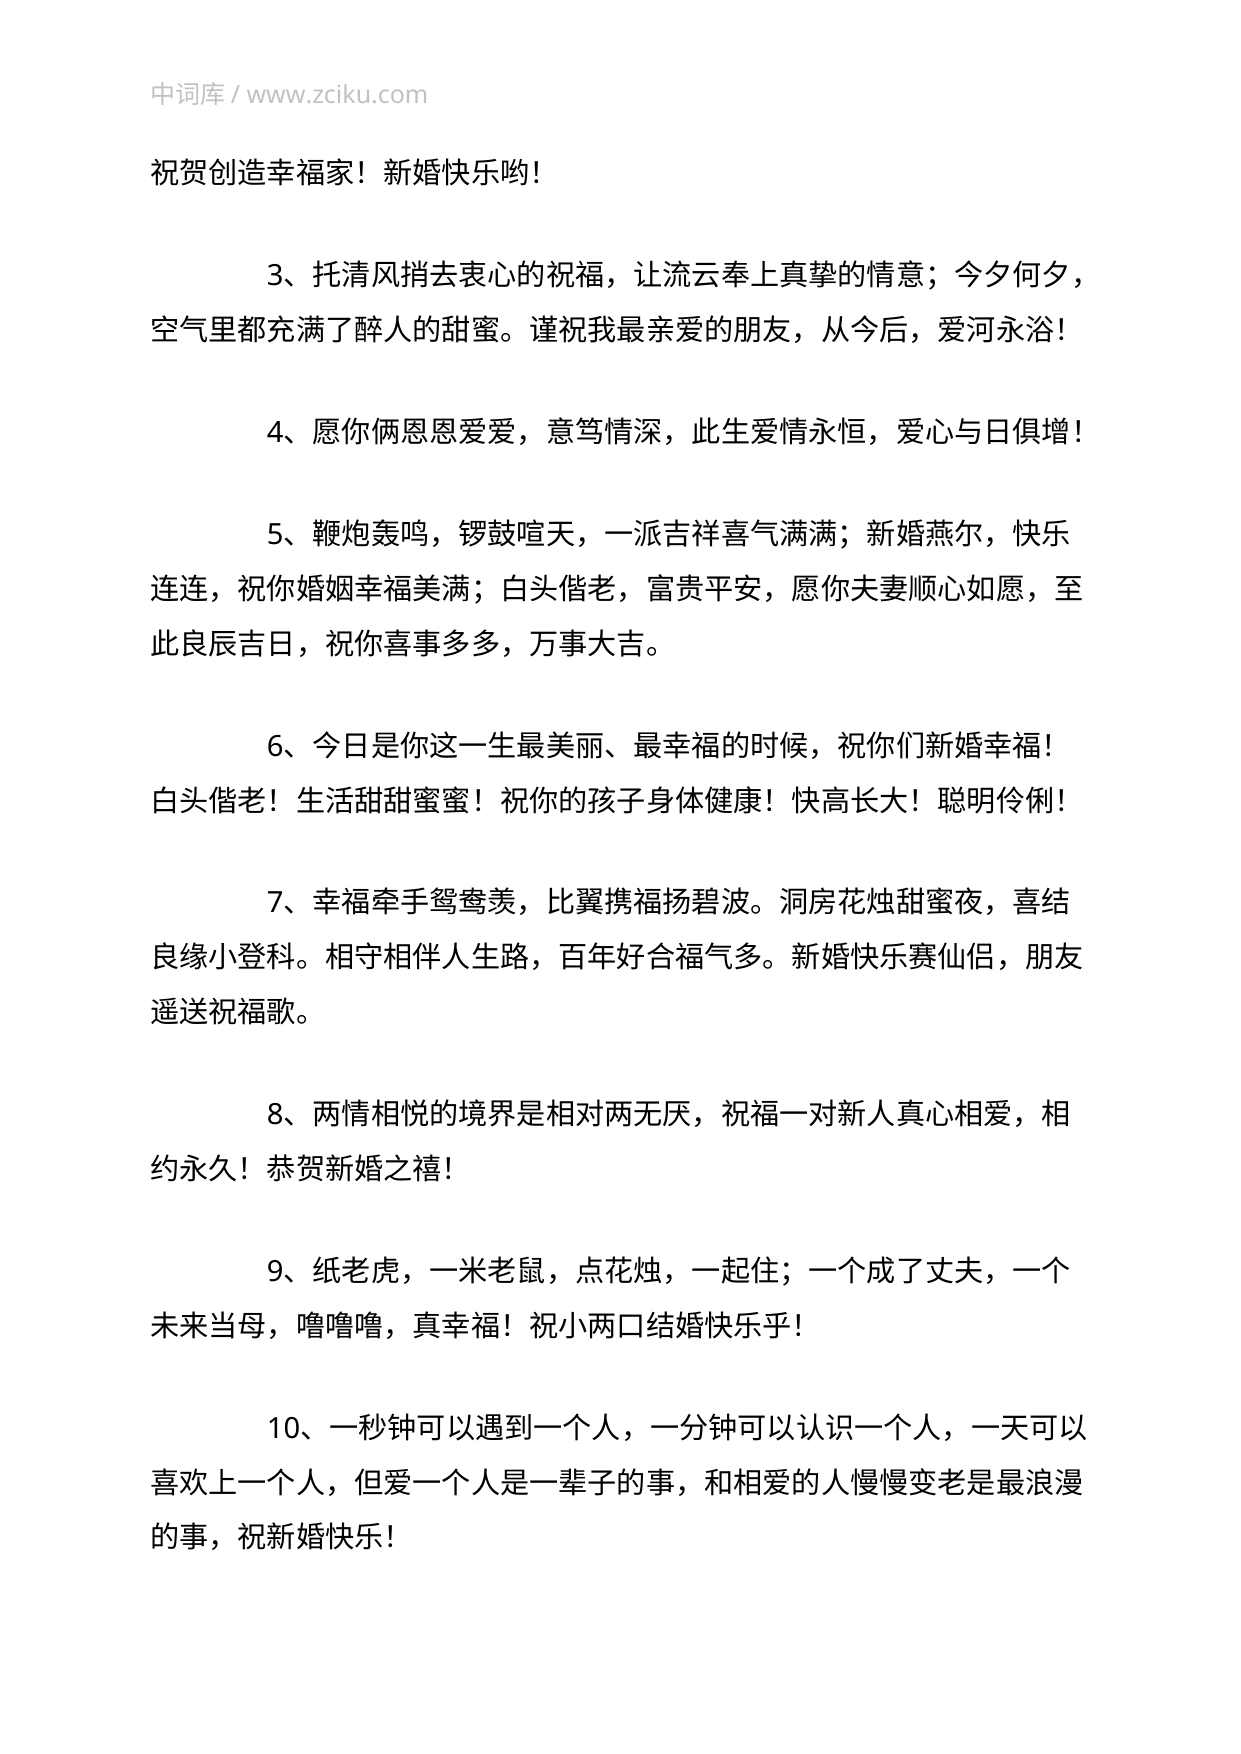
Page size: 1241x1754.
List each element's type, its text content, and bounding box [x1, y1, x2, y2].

text 3、托清风捎去衷心的祝福，让流云奉上真挚的情意；今夕何夕，空气里都充满了醉人的甜蜜。谨祝我最亲爱的朋友，从今后，爱河永浴！ [150, 252, 1090, 349]
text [150, 150, 1090, 192]
text 10、一秒钟可以遇到一个人，一分钟可以认识一个人，一天可以喜欢上一个人，但爱一个人是一辈子的事，和相爱的人慢慢变老是最浪漫的事，祝新婚快乐！ [150, 1404, 1090, 1556]
text 6、今日是你这一生最美丽、最幸福的时候，祝你们新婚幸福！白头偕老！生活甜甜蜜蜜！祝你的孩子身体健康！快高长大！聪明伶俐！ [150, 722, 1090, 819]
text 4、愿你俩恩恩爱爱，意笃情深，此生爱情永恒，爱心与日俱增！ [150, 408, 1090, 451]
text 9、纸老虎，一米老鼠，点花烛，一起住；一个成了丈夫，一个未来当母，噜噜噜，真幸福！祝小两口结婚快乐乎！ [150, 1247, 1090, 1345]
text 8、两情相悦的境界是相对两无厌，祝福一对新人真心相爱，相约永久！恭贺新婚之禧！ [150, 1091, 1090, 1188]
text 5、鞭炮轰鸣，锣鼓喧天，一派吉祥喜气满满；新婚燕尔，快乐连连，祝你婚姻幸福美满；白头偕老，富贵平安，愿你夫妻顺心如愿，至此良辰吉日，祝你喜事多多，万事大吉。 [150, 511, 1090, 663]
text 7、幸福牵手鸳鸯羡，比翼携福扬碧波。洞房花烛甜蜜夜，喜结良缘小登科。相守相伴人生路，百年好合福气多。新婚快乐赛仙侣，朋友遥送祝福歌。 [150, 879, 1090, 1031]
